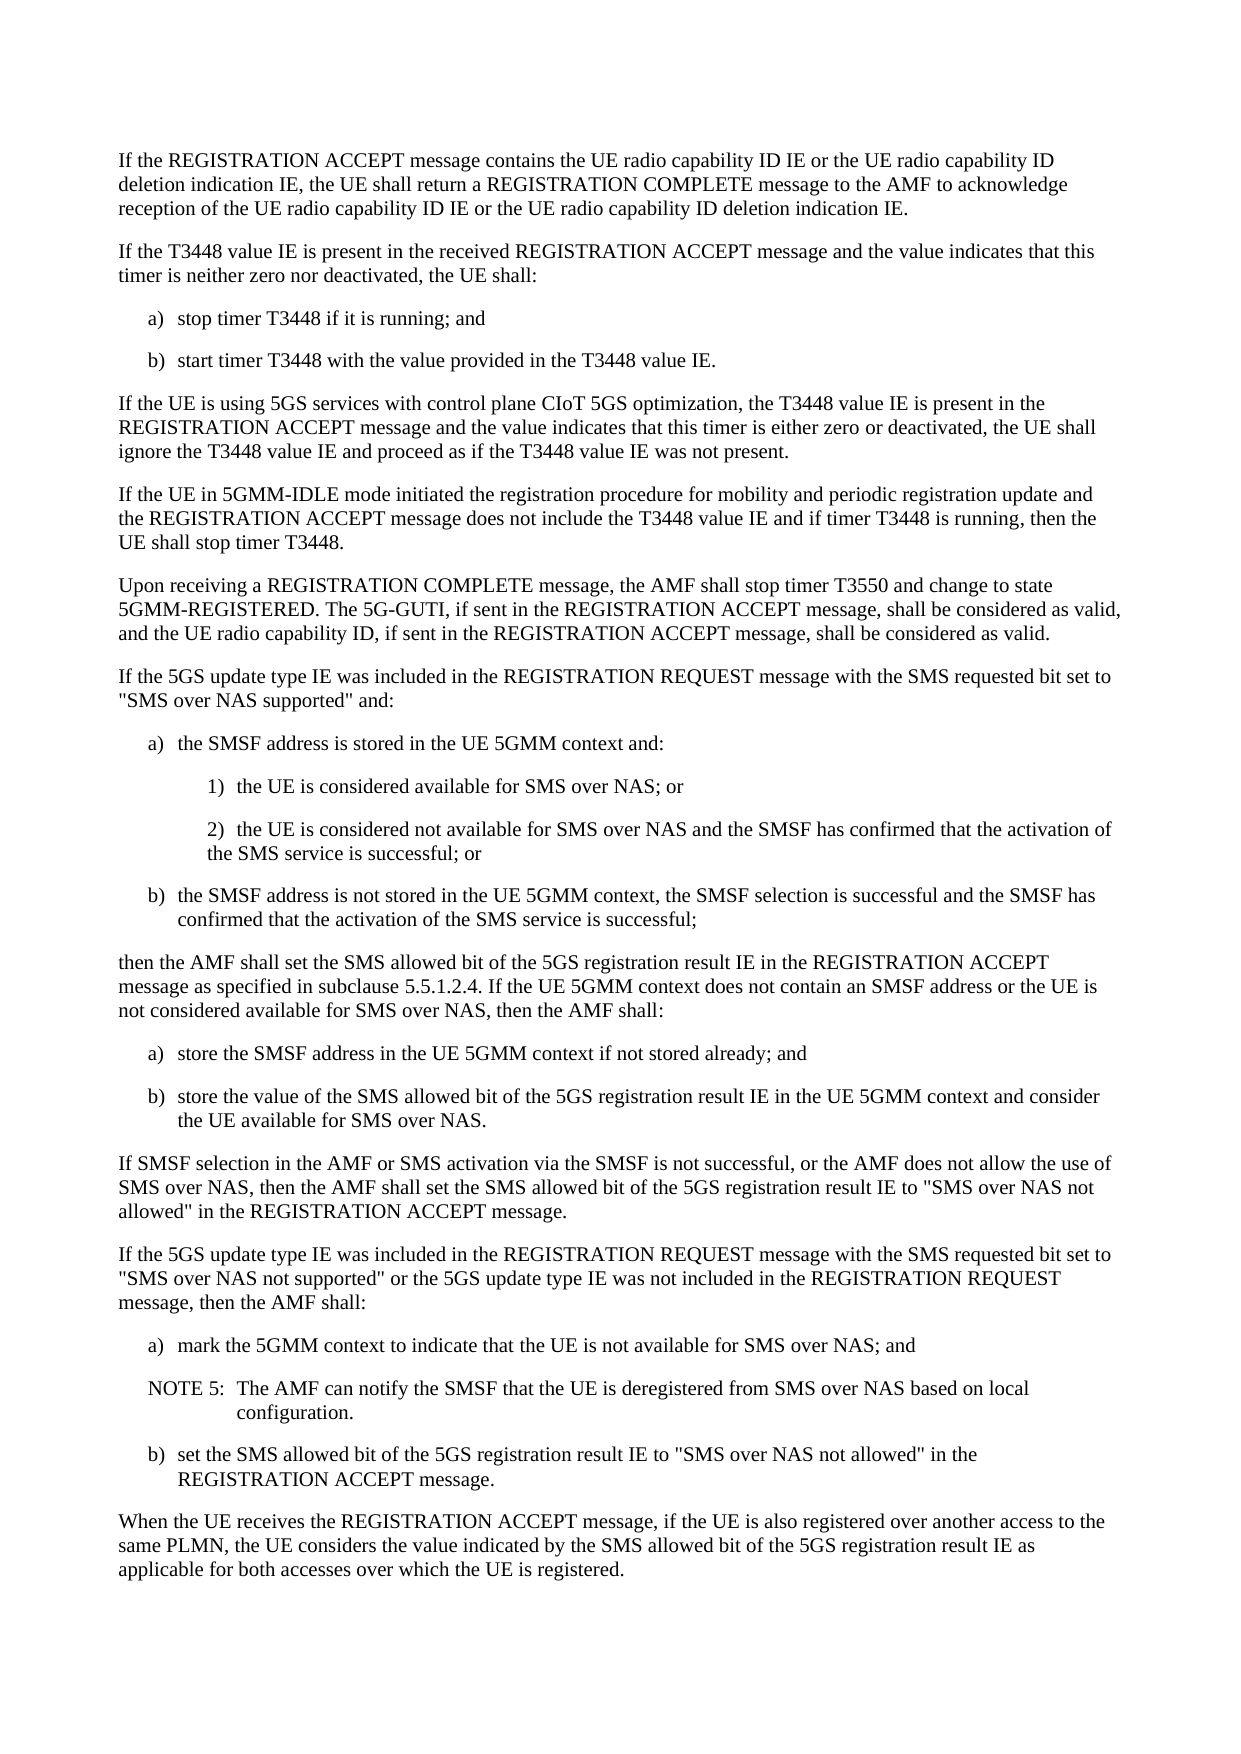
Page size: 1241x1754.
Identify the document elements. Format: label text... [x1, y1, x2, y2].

text NOTE 5: The AMF can notify the SMSF that the UE is deregistered from SMS over NAS based on local configuration. [148, 1376, 1122, 1424]
text If the UE in 5GMM-IDLE mode initiated the registration procedure for mobility and periodic registration update and the REGISTRATION ACCEPT message does not include the T3448 value IE and if timer T3448 is running, then the UE shall stop timer T3448. [118, 482, 1122, 554]
text a) store the SMSF address in the UE 5GMM context if not stored already; and [148, 1041, 1122, 1065]
text If the T3448 value IE is present in the received REGISTRATION ACCEPT message and the value indicates that this timer is neither zero nor deactivated, the UE shall: [118, 239, 1122, 287]
text If the REGISTRATION ACCEPT message contains the UE radio capability ID IE or the UE radio capability ID deletion indication IE, the UE shall return a REGISTRATION COMPLETE message to the AMF to acknowledge reception of the UE radio capability ID IE or the UE radio capability ID deletion indication IE. [118, 148, 1122, 220]
text b) store the value of the SMS allowed bit of the 5GS registration result IE in the UE 5GMM context and consider the UE available for SMS over NAS. [148, 1084, 1122, 1132]
text Upon receiving a REGISTRATION COMPLETE message, the AMF shall stop timer T3550 and change to state 5GMM-REGISTERED. The 5G-GUTI, if sent in the REGISTRATION ACCEPT message, shall be considered as valid, and the UE radio capability ID, if sent in the REGISTRATION ACCEPT message, shall be considered as valid. [118, 573, 1122, 645]
text 2) the UE is considered not available for SMS over NAS and the SMSF has confirmed that the activation of the SMS service is successful; or [207, 816, 1122, 864]
text If the 5GS update type IE was included in the REGISTRATION REQUEST message with the SMS requested bit set to "SMS over NAS supported" and: [118, 664, 1122, 712]
text If SMSF selection in the AMF or SMS activation via the SMSF is not successful, or the AMF does not allow the use of SMS over NAS, then the AMF shall set the SMS allowed bit of the 5GS registration result IE to "SMS over NAS not allowed" in the REGISTRATION ACCEPT message. [118, 1151, 1122, 1223]
text If the 5GS update type IE was included in the REGISTRATION REQUEST message with the SMS requested bit set to "SMS over NAS not supported" or the 5GS update type IE was not included in the REGISTRATION REQUEST message, then the AMF shall: [118, 1242, 1122, 1314]
text 1) the UE is considered available for SMS over NAS; or [207, 774, 1122, 798]
text b) the SMSF address is not stored in the UE 5GMM context, the SMSF selection is successful and the SMSF has confirmed that the activation of the SMS service is successful; [148, 883, 1122, 931]
text a) mark the 5GMM context to indicate that the UE is not available for SMS over NAS; and [148, 1333, 1122, 1357]
text a) the SMSF address is stored in the UE 5GMM context and: [148, 731, 1122, 755]
text When the UE receives the REGISTRATION ACCEPT message, if the UE is also registered over another access to the same PLMN, the UE considers the value indicated by the SMS allowed bit of the 5GS registration result IE as applicable for both accesses over which the UE is registered. [118, 1509, 1122, 1581]
text a) stop timer T3448 if it is running; and [148, 306, 1122, 329]
text If the UE is using 5GS services with control plane CIoT 5GS optimization, the T3448 value IE is present in the REGISTRATION ACCEPT message and the value indicates that this timer is either zero or deactivated, the UE shall ignore the T3448 value IE and proceed as if the T3448 value IE was not present. [118, 391, 1122, 463]
text b) set the SMS allowed bit of the 5GS registration result IE to "SMS over NAS not allowed" in the REGISTRATION ACCEPT message. [148, 1442, 1122, 1491]
text b) start timer T3448 with the value provided in the T3448 value IE. [148, 348, 1122, 372]
text then the AMF shall set the SMS allowed bit of the 5GS registration result IE in the REGISTRATION ACCEPT message as specified in subclause 5.5.1.2.4. If the UE 5GMM context does not contain an SMSF address or the UE is not considered available for SMS over NAS, then the AMF shall: [118, 950, 1122, 1022]
